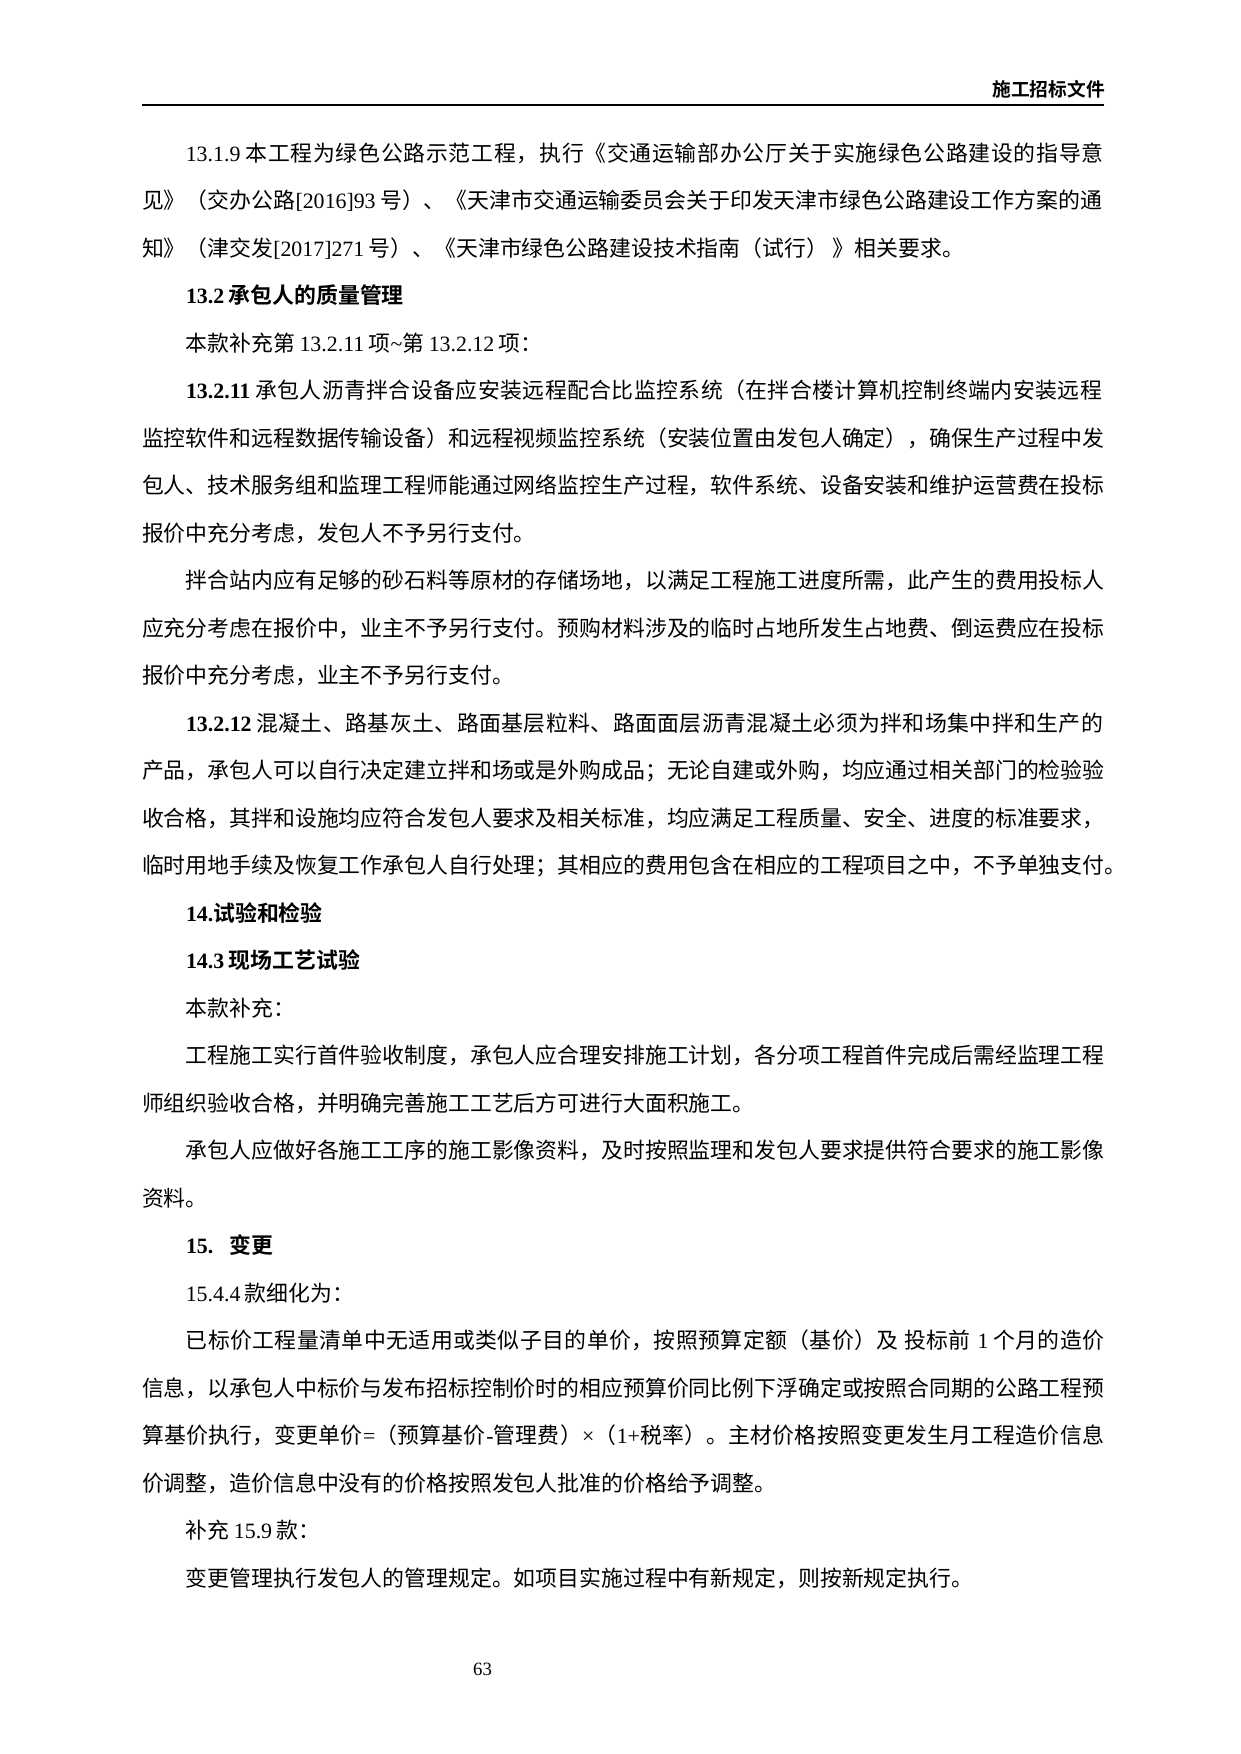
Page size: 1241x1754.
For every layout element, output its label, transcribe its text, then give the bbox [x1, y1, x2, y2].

text 变更管理执行发包人的管理规定。如项目实施过程中有新规定，则按新规定执行。 [142, 1561, 1104, 1592]
text 拌合站内应有足够的砂石料等原材的存储场地，以满足工程施工进度所需，此产生的费用投标人应充分考虑在报价中，业主不予另行支付。预购材料涉及的临时占地所发生占地费、倒运费应在投标报价中充分考虑，业主不予另行支付。 [142, 563, 1104, 690]
text 13.2承包人的质量管理 [142, 278, 1104, 310]
text 13.2.11承包人沥青拌合设备应安装远程配合比监控系统（在拌合楼计算机控制终端内安装远程监控软件和远程数据传输设备）和远程视频监控系统（安装位置由发包人确定），确保生产过程中发包人、技术服务组和监理工程师能通过网络监控生产过程，软件系统、设备安装和维护运营费在投标报价中充分考虑，发包人不予另行支付。 [142, 373, 1104, 547]
text 13.1.9本工程为绿色公路示范工程，执行《交通运输部办公厅关于实施绿色公路建设的指导意见》（交办公路[2016]93号）、《天津市交通运输委员会关于印发天津市绿色公路建设工作方案的通知》（津交发[2017]271号）、《天津市绿色公路建设技术指南（试行） 》相关要求。 [142, 136, 1104, 262]
text 承包人应做好各施工工序的施工影像资料，及时按照监理和发包人要求提供符合要求的施工影像资料。 [142, 1133, 1104, 1212]
text 14.3现场工艺试验 [142, 943, 1104, 975]
text 15.4.4款细化为： [142, 1276, 1104, 1307]
text 14.试验和检验 [142, 896, 1104, 927]
text 13.2.12混凝土、路基灰土、路面基层粒料、路面面层沥青混凝土必须为拌和场集中拌和生产的产品，承包人可以自行决定建立拌和场或是外购成品；无论自建或外购，均应通过相关部门的检验验收合格，其拌和设施均应符合发包人要求及相关标准，均应满足工程质量、安全、进度的标准要求，临时用地手续及恢复工作承包人自行处理；其相应的费用包含在相应的工程项目之中，不予单独支付。 [142, 706, 1104, 880]
text 已标价工程量清单中无适用或类似子目的单价，按照预算定额（基价）及 投标前1个月的造价信息，以承包人中标价与发布招标控制价时的相应预算价同比例下浮确定或按照合同期的公路工程预算基价执行，变更单价=（预算基价-管理费）×（1+税率）。主材价格按照变更发生月工程造价信息价调整，造价信息中没有的价格按照发包人批准的价格给予调整。 [142, 1323, 1104, 1497]
text 本款补充第13.2.11项~第13.2.12项： [142, 326, 1104, 357]
text 工程施工实行首件验收制度，承包人应合理安排施工计划，各分项工程首件完成后需经监理工程师组织验收合格，并明确完善施工工艺后方可进行大面积施工。 [142, 1038, 1104, 1117]
text 补充15.9款： [142, 1513, 1104, 1545]
text 本款补充： [142, 991, 1104, 1022]
list 变更 [142, 1228, 1104, 1260]
